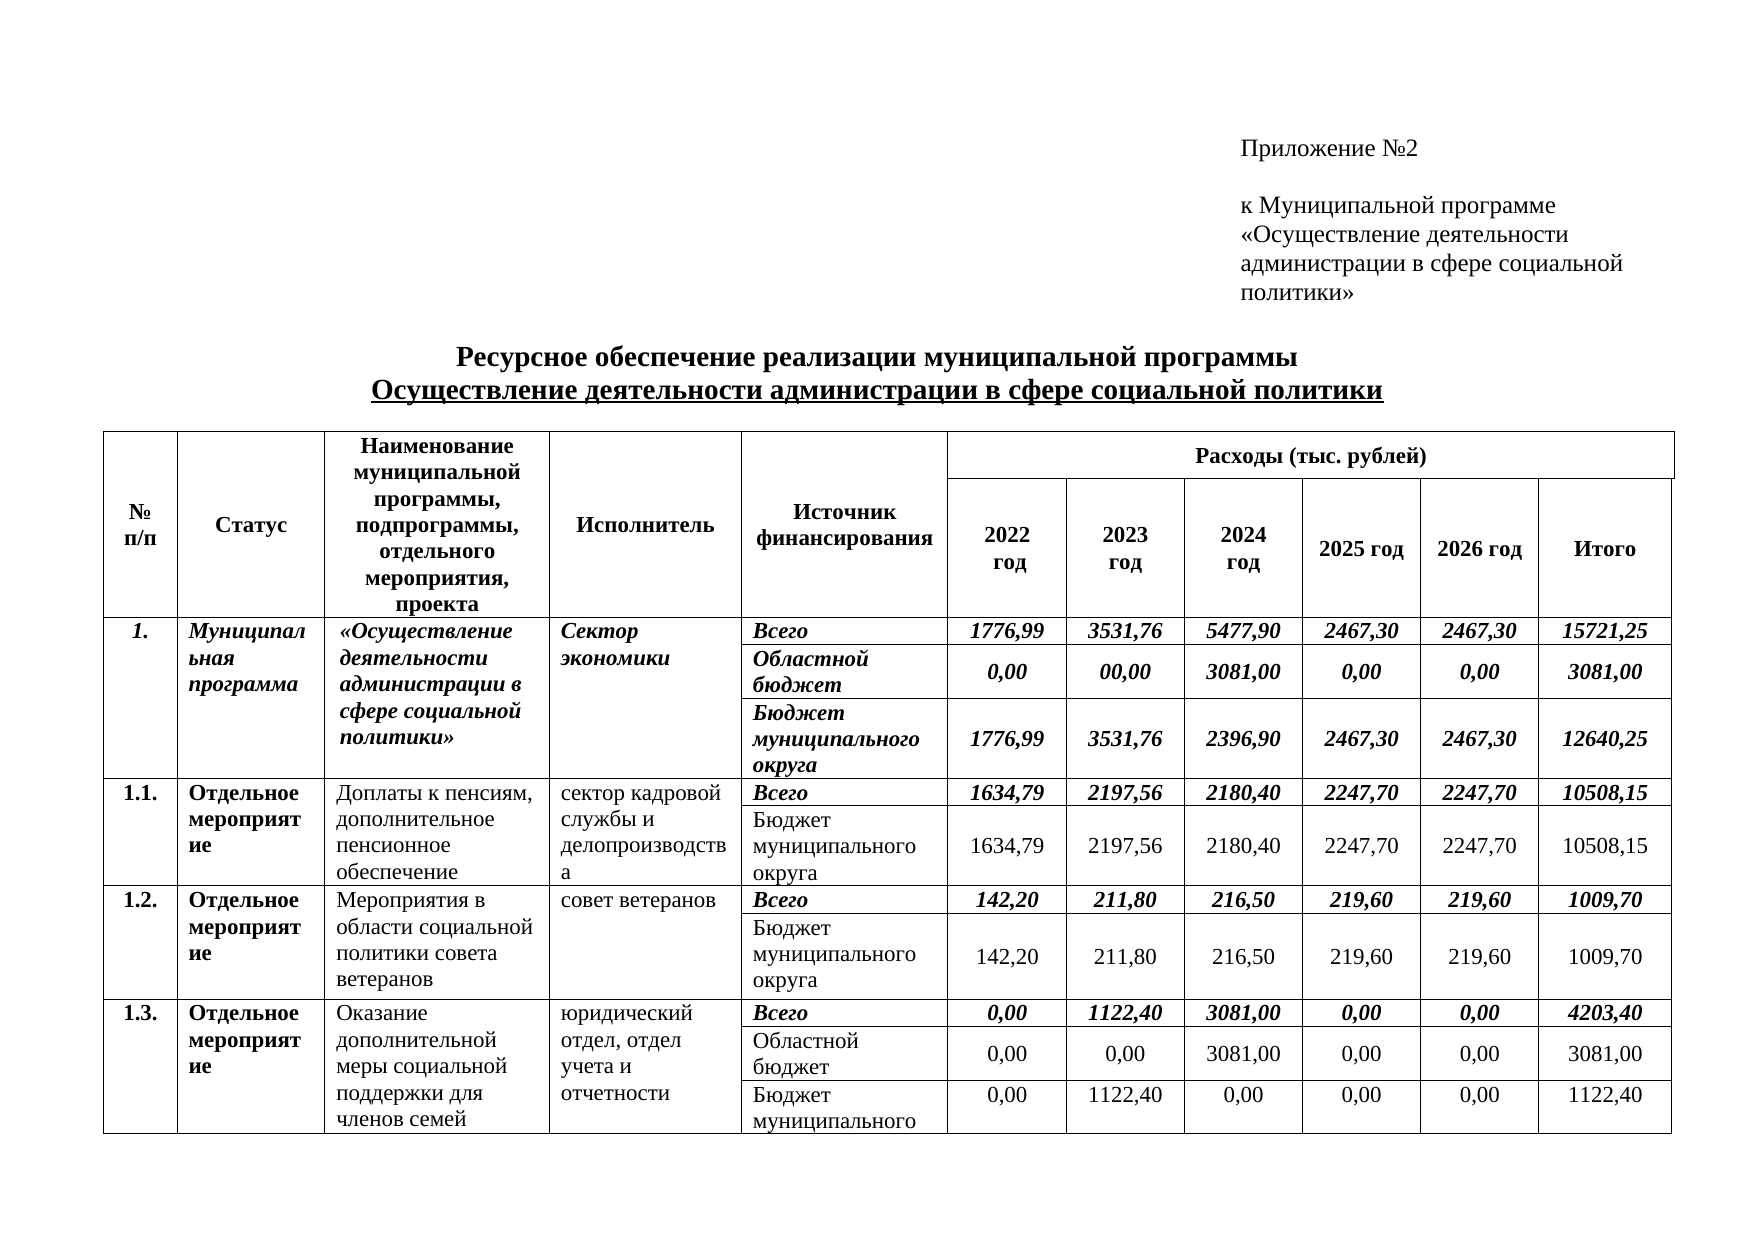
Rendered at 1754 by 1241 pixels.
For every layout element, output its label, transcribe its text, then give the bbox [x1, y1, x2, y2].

text «Осуществление деятельности администрации в сфере социальной политики» [1240, 219, 1636, 305]
table_cell Оказание дополнительной меры социальной поддержки для членов семей военнослужащих, связанной с обеспечением и доставкой твердого топлива [325, 1000, 549, 1133]
table_header Исполнитель [550, 432, 741, 617]
table_cell Всего [742, 779, 947, 805]
table_cell 15721,25 [1539, 618, 1671, 644]
table_cell 216,50 [1185, 886, 1302, 913]
table_cell 3531,76 [1067, 699, 1184, 778]
table_cell 2025 год [1303, 479, 1420, 617]
table_header Статус [178, 432, 324, 617]
table_cell 1122,40 [1067, 1081, 1184, 1133]
table_cell 0,00 [1303, 1081, 1420, 1133]
table_header Источник финансирования [742, 432, 947, 617]
table_cell 1. [104, 618, 177, 778]
table_cell 2180,40 [1185, 806, 1302, 885]
table_cell 1122,40 [1539, 1081, 1671, 1133]
table_cell 1776,99 [948, 618, 1066, 644]
text к Муниципальной программе [1240, 190, 1636, 219]
table_cell 1009,70 [1539, 886, 1671, 913]
text Ресурсное обеспечение реализации муниципальной программы [118, 339, 1636, 372]
table_cell 2197,56 [1067, 779, 1184, 805]
table_cell 0,00 [1421, 1081, 1538, 1133]
table_cell 0,00 [1067, 1027, 1184, 1079]
table_cell 00,00 [1067, 645, 1184, 698]
table_cell 2396,90 [1185, 699, 1302, 778]
table_cell 2247,70 [1421, 779, 1538, 805]
table_header Наименование муниципальной программы, подпрограммы, отдельного мероприятия, проекта [325, 432, 549, 617]
table_cell 1634,79 [948, 779, 1066, 805]
table_cell 2247,70 [1303, 779, 1420, 805]
table_cell Сектор экономики [550, 618, 741, 778]
table_cell 2247,70 [1421, 806, 1538, 885]
table_cell Доплаты к пенсиям, дополнительное пенсионное обеспечение [325, 779, 549, 885]
table_cell Всего [742, 1000, 947, 1026]
table_cell 3081,00 [1185, 1027, 1302, 1079]
table_cell 3081,00 [1539, 1027, 1671, 1079]
table_cell Всего [742, 886, 947, 913]
table_cell 10508,15 [1539, 806, 1671, 885]
table_cell 1776,99 [948, 699, 1066, 778]
table_cell Отдельное мероприятие [178, 886, 324, 998]
table_cell Областной бюджет [742, 1027, 947, 1079]
table_cell 0,00 [948, 1000, 1066, 1026]
table_cell Итого [1539, 479, 1671, 617]
table_cell 5477,90 [1185, 618, 1302, 644]
table_cell 2247,70 [1303, 806, 1420, 885]
table_cell 2467,30 [1421, 618, 1538, 644]
table_cell 0,00 [1303, 1027, 1420, 1079]
table_cell сектор кадровой службы и делопроизводства [550, 779, 741, 885]
table_cell Бюджет муниципального округа [742, 806, 947, 885]
table_cell совет ветеранов [550, 886, 741, 998]
table_cell Мероприятия в области социальной политики совета ветеранов [325, 886, 549, 998]
text Приложение №2 [1240, 133, 1636, 162]
table_cell 2180,40 [1185, 779, 1302, 805]
table_cell 3531,76 [1067, 618, 1184, 644]
table_cell Всего [742, 618, 947, 644]
table_cell 0,00 [1421, 1000, 1538, 1026]
table_cell юридический отдел, отдел учета и отчетности [550, 1000, 741, 1133]
table_cell 0,00 [1303, 645, 1420, 698]
table_cell 0,00 [948, 1027, 1066, 1079]
table_cell 1.3. [104, 1000, 177, 1133]
table_cell 0,00 [1303, 1000, 1420, 1026]
table_cell 219,60 [1303, 886, 1420, 913]
table_cell 211,80 [1067, 886, 1184, 913]
table_cell 0,00 [948, 645, 1066, 698]
table_cell 1.2. [104, 886, 177, 998]
table_cell Муниципальная программа [178, 618, 324, 778]
table_cell 2467,30 [1303, 699, 1420, 778]
table_cell 3081,00 [1185, 1000, 1302, 1026]
table_cell 2197,56 [1067, 806, 1184, 885]
table_cell 12640,25 [1539, 699, 1671, 778]
table_cell 219,60 [1421, 886, 1538, 913]
table_cell 0,00 [1185, 1081, 1302, 1133]
table_cell 2467,30 [1303, 618, 1420, 644]
table_cell 142,20 [948, 886, 1066, 913]
table_cell 1122,40 [1067, 1000, 1184, 1026]
table_cell 142,20 [948, 914, 1066, 998]
table_cell 3081,00 [1185, 645, 1302, 698]
table_cell 219,60 [1303, 914, 1420, 998]
table_cell 0,00 [1421, 1027, 1538, 1079]
table_header Расходы (тыс. рублей) [948, 432, 1674, 478]
table_cell 219,60 [1421, 914, 1538, 998]
table_cell 2024 год [1185, 479, 1302, 617]
table_cell Бюджет муниципального округа [742, 1081, 947, 1133]
table_cell 211,80 [1067, 914, 1184, 998]
table_cell «Осуществление деятельности администрации в сфере социальной политики» [325, 618, 549, 778]
table_cell 2023 год [1067, 479, 1184, 617]
table_cell 2467,30 [1421, 699, 1538, 778]
table_header № п/п [104, 432, 177, 617]
table_cell 4203,40 [1539, 1000, 1671, 1026]
table_cell Бюджет муниципального округа [742, 699, 947, 778]
text Осуществление деятельности администрации в сфере социальной политики [118, 372, 1636, 406]
table_cell 1634,79 [948, 806, 1066, 885]
table_cell 10508,15 [1539, 779, 1671, 805]
table_cell Отдельное мероприятие [178, 779, 324, 885]
table_cell 0,00 [1421, 645, 1538, 698]
table_cell 1.1. [104, 779, 177, 885]
table_cell 216,50 [1185, 914, 1302, 998]
table_cell 0,00 [948, 1081, 1066, 1133]
table_cell Бюджет муниципального округа [742, 914, 947, 998]
table_cell 2022 год [948, 479, 1066, 617]
table_cell Областной бюджет [742, 645, 947, 698]
table_cell 3081,00 [1539, 645, 1671, 698]
table_cell 1009,70 [1539, 914, 1671, 998]
table_cell 2026 год [1421, 479, 1538, 617]
table_cell Отдельное мероприятие [178, 1000, 324, 1133]
